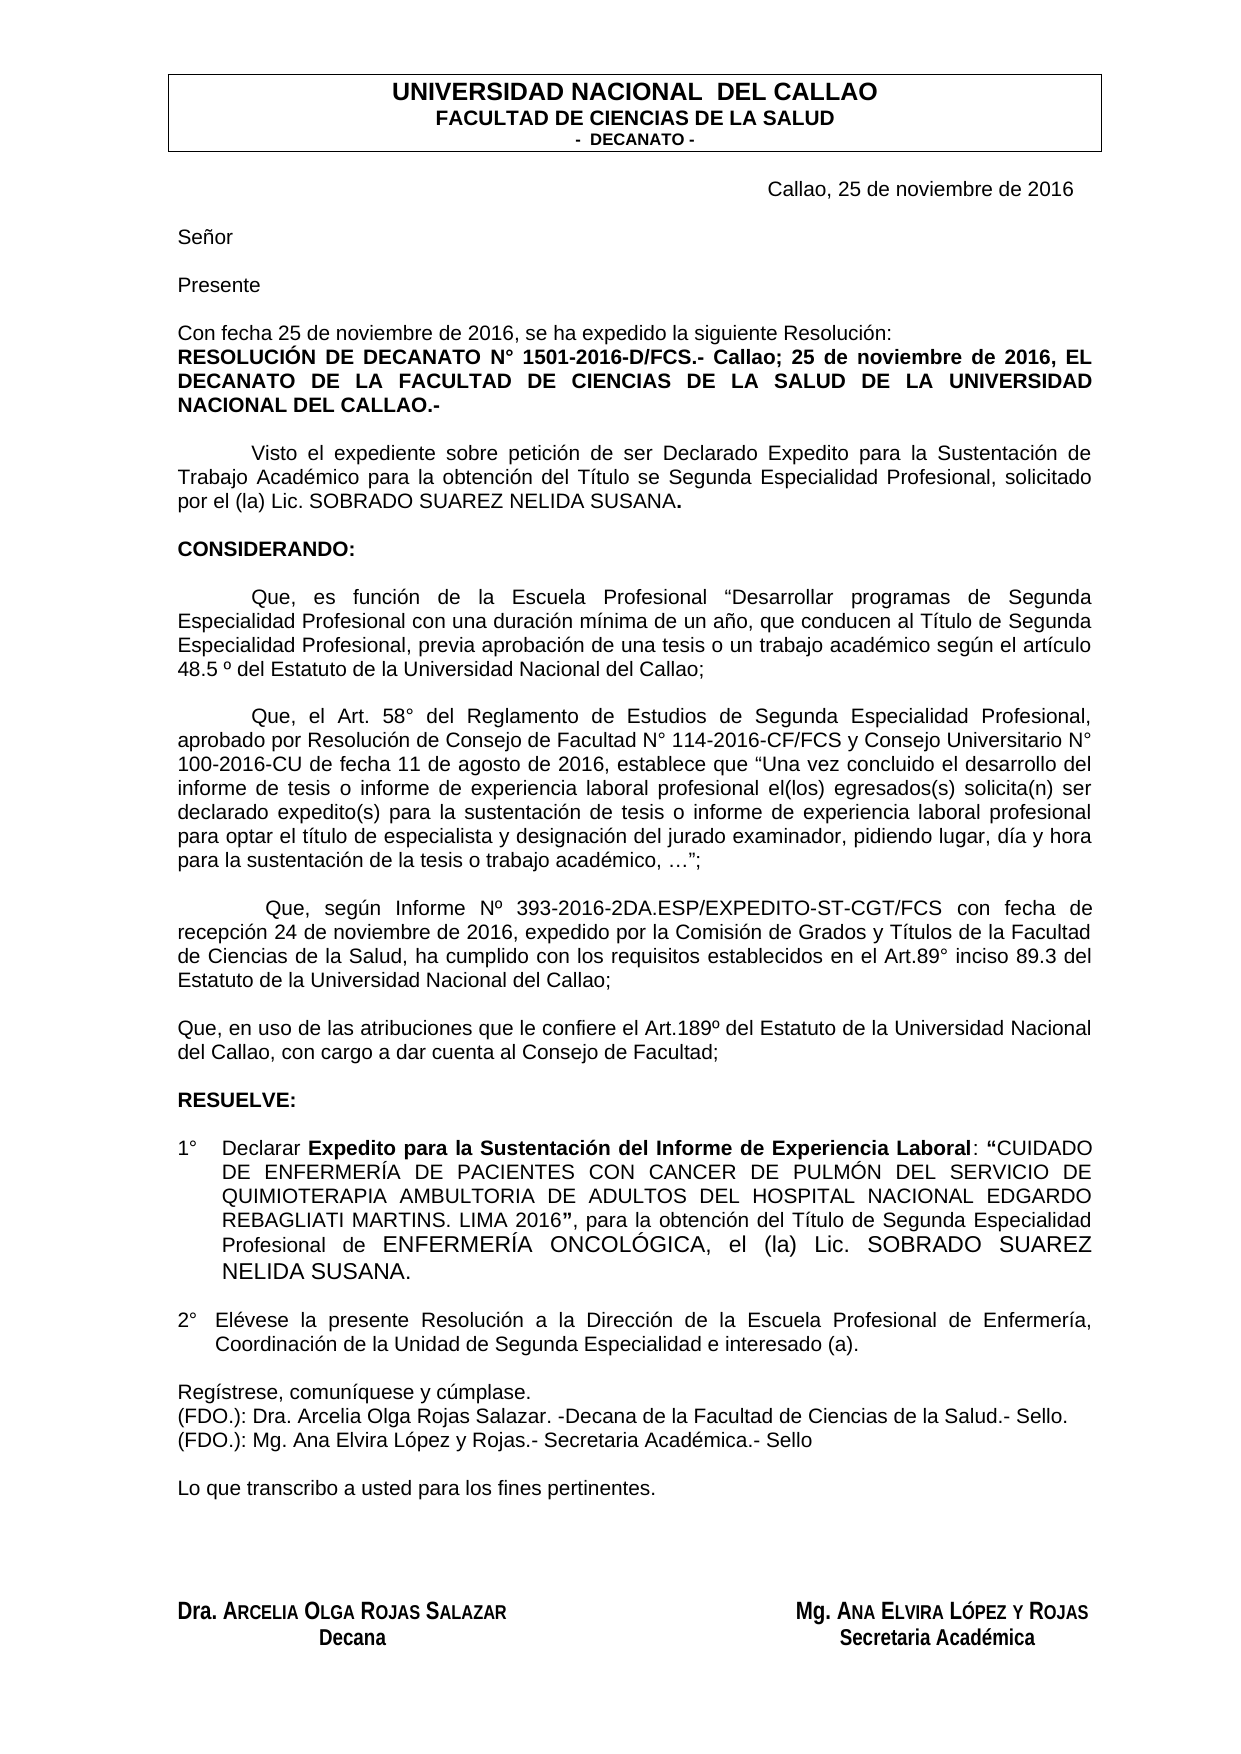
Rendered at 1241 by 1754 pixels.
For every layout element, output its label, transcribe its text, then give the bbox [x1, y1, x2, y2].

text CONSIDERANDO: [177, 537, 1093, 561]
text (FDO.): Dra. Arcelia Olga Rojas Salazar. -Decana de la Facultad de Ciencias de la Salud.- Sello. [177, 1404, 1093, 1428]
text Regístrese, comuníquese y cúmplase. [177, 1380, 1093, 1404]
text Lo que transcribo a usted para los fines pertinentes. [177, 1476, 1093, 1500]
text 2° Elévese la presente Resolución a la Dirección de la Escuela Profesional de Enfermería, Coordinación de la Unidad de Segunda Especialidad e interesado (a). [177, 1308, 1093, 1356]
text Señor [177, 225, 1093, 249]
text Que, en uso de las atribuciones que le confiere el Art.189º del Estatuto de la Universidad Nacional del Callao, con cargo a dar cuenta al Consejo de Facultad; [177, 1016, 1093, 1064]
text Que, el Art. 58° del Reglamento de Estudios de Segunda Especialidad Profesional, aprobado por Resolución de Consejo de Facultad N° 114-2016-CF/FCS y Consejo Universitario N° 100-2016-CU de fecha 11 de agosto de 2016, establece que “Una vez concluido el desarrollo del informe de tesis o informe de experiencia laboral profesional el(los) egresados(s) solicita(n) ser declarado expedito(s) para la sustentación de tesis o informe de experiencia laboral profesional para optar el título de especialista y designación del jurado examinador, pidiendo lugar, día y hora para la sustentación de la tesis o trabajo académico, …”; [177, 704, 1093, 872]
text Decana Secretaria Académica [177, 1624, 1093, 1651]
text Presente [177, 273, 1093, 297]
text RESUELVE: [177, 1088, 1093, 1112]
text Que, es función de la Escuela Profesional “Desarrollar programas de Segunda Especialidad Profesional con una duración mínima de un año, que conducen al Título de Segunda Especialidad Profesional, previa aprobación de una tesis o un trabajo académico según el artículo 48.5 º del Estatuto de la Universidad Nacional del Callao; [177, 584, 1093, 680]
text Callao, 25 de noviembre de 2016 [693, 177, 1093, 201]
text 1° Declarar Expedito para la Sustentación del Informe de Experiencia Laboral: “CUIDADO DE ENFERMERÍA DE PACIENTES CON CANCER DE PULMÓN DEL SERVICIO DE QUIMIOTERAPIA AMBULTORIA DE ADULTOS DEL HOSPITAL NACIONAL EDGARDO REBAGLIATI MARTINS. LIMA 2016”, para la obtención del Título de Segunda Especialidad Profesional de ENFERMERÍA ONCOLÓGICA, el (la) Lic. SOBRADO SUAREZ NELIDA SUSANA. [177, 1136, 1093, 1284]
text Que, según Informe Nº 393-2016-2DA.ESP/EXPEDITO-ST-CGT/FCS con fecha de recepción 24 de noviembre de 2016, expedido por la Comisión de Grados y Títulos de la Facultad de Ciencias de la Salud, ha cumplido con los requisitos establecidos en el Art.89° inciso 89.3 del Estatuto de la Universidad Nacional del Callao; [177, 896, 1093, 992]
text Visto el expediente sobre petición de ser Declarado Expedito para la Sustentación de Trabajo Académico para la obtención del Título se Segunda Especialidad Profesional, solicitado por el (la) Lic. SOBRADO SUAREZ NELIDA SUSANA. [177, 441, 1093, 513]
text Dra. Arcelia Olga Rojas Salazar Mg. Ana Elvira López y Rojas [177, 1596, 1093, 1624]
text Con fecha 25 de noviembre de 2016, se ha expedido la siguiente Resolución: [177, 321, 1093, 345]
text (FDO.): Mg. Ana Elvira López y Rojas.- Secretaria Académica.- Sello [177, 1428, 1093, 1452]
text RESOLUCIÓN DE DECANATO N° 1501-2016-D/FCS.- Callao; 25 de noviembre de 2016, EL DECANATO de LA FACULTAD DE CIENCIAS DE LA SALUD DE LA UNIVERSIDAD NACIONAL DEL CALLAO.- [177, 345, 1093, 417]
